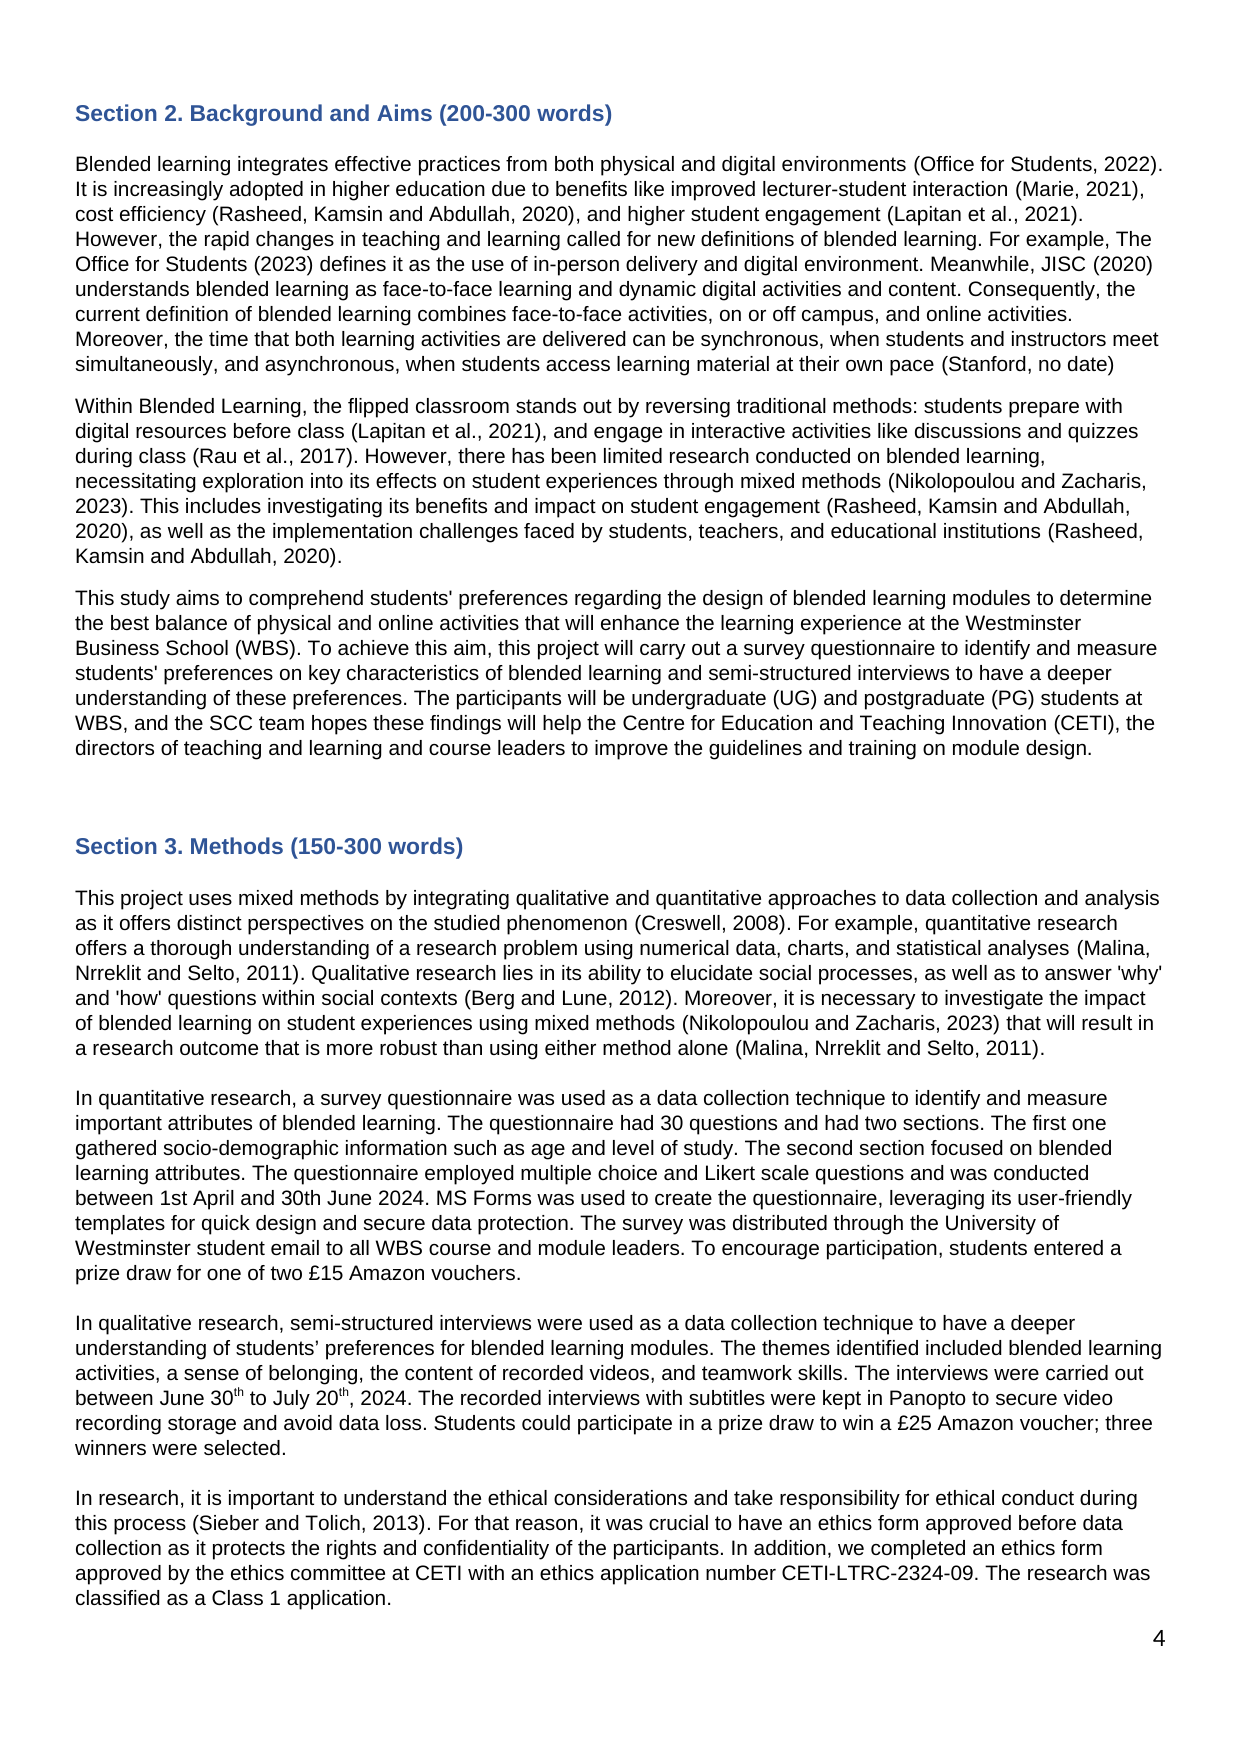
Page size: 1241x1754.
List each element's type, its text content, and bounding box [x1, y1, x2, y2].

text This study aims to comprehend students' preferences regarding the design of blended learning modules to determine the best balance of physical and online activities that will enhance the learning experience at the Westminster Business School (WBS). To achieve this aim, this project will carry out a survey questionnaire to identify and measure students' preferences on key characteristics of blended learning and semi-structured interviews to have a deeper understanding of these preferences. The participants will be undergraduate (UG) and postgraduate (PG) students at WBS, and the SCC team hopes these findings will help the Centre for Education and Teaching Innovation (CETI), the directors of teaching and learning and course leaders to improve the guidelines and training on module design. [75, 584, 1165, 759]
subtitle Section 2. Background and Aims (200-300 words) [75, 100, 1165, 126]
text Blended learning integrates effective practices from both physical and digital environments . It is increasingly adopted in higher education due to benefits like improved lecturer-student interaction , cost efficiency , and higher student engagement . However, the rapid changes in teaching and learning called for new definitions of blended learning. For example, The Office for Students defines it as the use of in-person delivery and digital environment. Meanwhile, JISC understands blended learning as face-to-face learning and dynamic digital activities and content. Consequently, the current definition of blended learning combines face-to-face activities, on or off campus, and online activities. Moreover, the time that both learning activities are delivered can be synchronous, when students and instructors meet simultaneously, and asynchronous, when students access learning material at their own pace [75, 151, 1165, 376]
text In research, it is important to understand the ethical considerations and take responsibility for ethical conduct during this process . For that reason, it was crucial to have an ethics form approved before data collection as it protects the rights and confidentiality of the participants. In addition, we completed an ethics form approved by the ethics committee at CETI with an ethics application number CETI-LTRC-2324-09. The research was classified as a Class 1 application. [75, 1484, 1165, 1609]
text This project uses mixed methods by integrating qualitative and quantitative approaches to data collection and analysis as it offers distinct perspectives on the studied phenomenon . For example, quantitative research offers a thorough understanding of a research problem using numerical data, charts, and statistical analyses . Qualitative research lies in its ability to elucidate social processes, as well as to answer 'why' and 'how' questions within social contexts . Moreover, it is necessary to investigate the impact of blended learning on student experiences using mixed methods that will result in a research outcome that is more robust than using either method alone . [75, 884, 1165, 1059]
subtitle Section 3. Methods (150-300 words) [75, 833, 1165, 859]
text In quantitative research, a survey questionnaire was used as a data collection technique to identify and measure important attributes of blended learning. The questionnaire had 30 questions and had two sections. The first one gathered socio-demographic information such as age and level of study. The second section focused on blended learning attributes. The questionnaire employed multiple choice and Likert scale questions and was conducted between 1st April and 30th June 2024. MS Forms was used to create the questionnaire, leveraging its user-friendly templates for quick design and secure data protection. The survey was distributed through the University of Westminster student email to all WBS course and module leaders. To encourage participation, students entered a prize draw for one of two £15 Amazon vouchers. [75, 1084, 1165, 1284]
text Within Blended Learning, the flipped classroom stands out by reversing traditional methods: students prepare with digital resources before class , and engage in interactive activities like discussions and quizzes during class . However, there has been limited research conducted on blended learning, necessitating exploration into its effects on student experiences through mixed methods . This includes investigating its benefits and impact on student engagement , as well as the implementation challenges faced by students, teachers, and educational institutions . [75, 393, 1165, 568]
text In qualitative research, semi-structured interviews were used as a data collection technique to have a deeper understanding of students’ preferences for blended learning modules. The themes identified included blended learning activities, a sense of belonging, the content of recorded videos, and teamwork skills. The interviews were carried out between June 30th to July 20th, 2024. The recorded interviews with subtitles were kept in Panopto to secure video recording storage and avoid data loss. Students could participate in a prize draw to win a £25 Amazon voucher; three winners were selected. [75, 1309, 1165, 1459]
